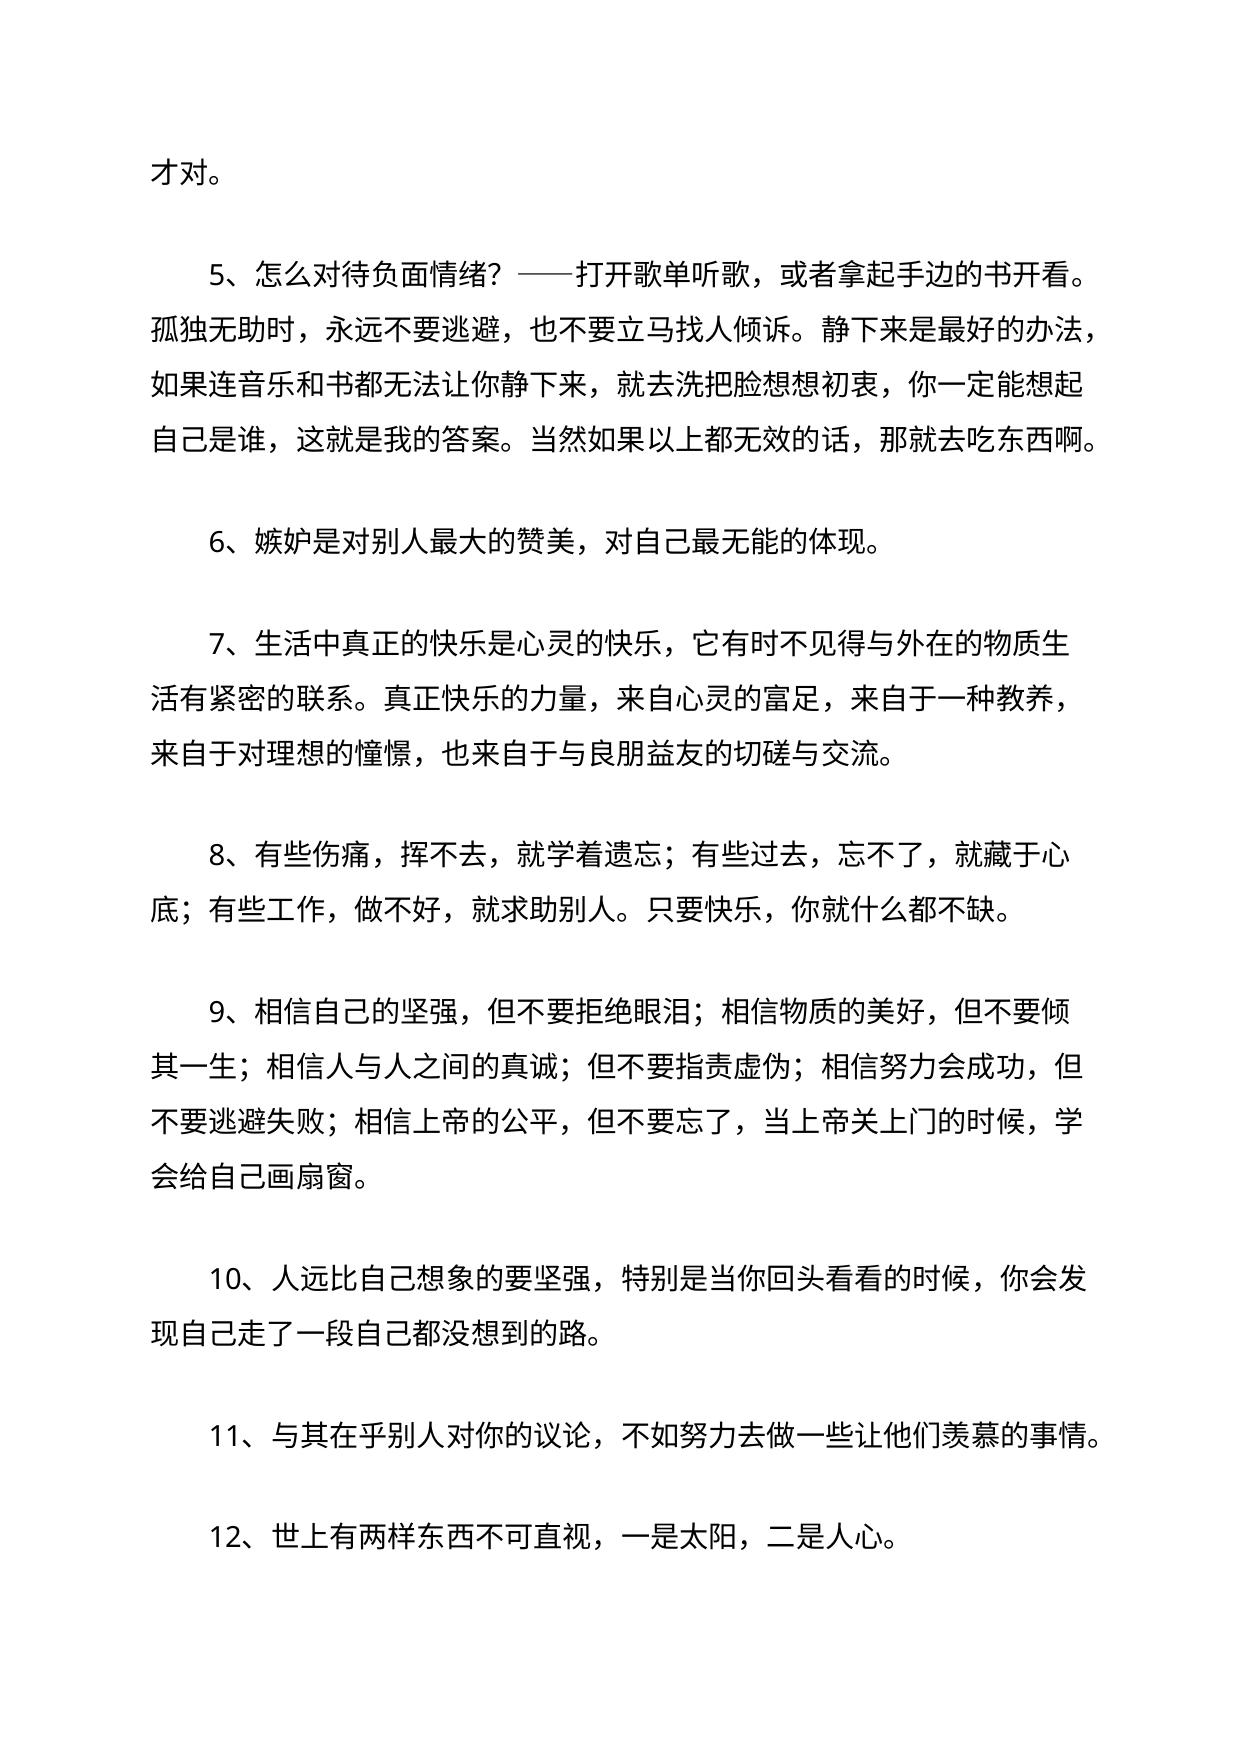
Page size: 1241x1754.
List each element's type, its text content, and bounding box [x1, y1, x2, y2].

text 11、与其在乎别人对你的议论，不如努力去做一些让他们羡慕的事情。 [150, 1412, 1090, 1454]
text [150, 150, 1090, 192]
text 9、相信自己的坚强，但不要拒绝眼泪；相信物质的美好，但不要倾其一生；相信人与人之间的真诚；但不要指责虚伪；相信努力会成功，但不要逃避失败；相信上帝的公平，但不要忘了，当上帝关上门的时候，学会给自己画扇窗。 [150, 989, 1090, 1196]
text 12、世上有两样东西不可直视，一是太阳，二是人心。 [150, 1514, 1090, 1556]
text 5、怎么对待负面情绪？——打开歌单听歌，或者拿起手边的书开看。孤独无助时，永远不要逃避，也不要立马找人倾诉。静下来是最好的办法，如果连音乐和书都无法让你静下来，就去洗把脸想想初衷，你一定能想起自己是谁，这就是我的答案。当然如果以上都无效的话，那就去吃东西啊。 [150, 252, 1090, 459]
text 7、生活中真正的快乐是心灵的快乐，它有时不见得与外在的物质生活有紧密的联系。真正快乐的力量，来自心灵的富足，来自于一种教养，来自于对理想的憧憬，也来自于与良朋益友的切磋与交流。 [150, 620, 1090, 772]
text 10、人远比自己想象的要坚强，特别是当你回头看看的时候，你会发现自己走了一段自己都没想到的路。 [150, 1255, 1090, 1353]
text 6、嫉妒是对别人最大的赞美，对自己最无能的体现。 [150, 518, 1090, 561]
text 8、有些伤痛，挥不去，就学着遗忘；有些过去，忘不了，就藏于心底；有些工作，做不好，就求助别人。只要快乐，你就什么都不缺。 [150, 832, 1090, 929]
